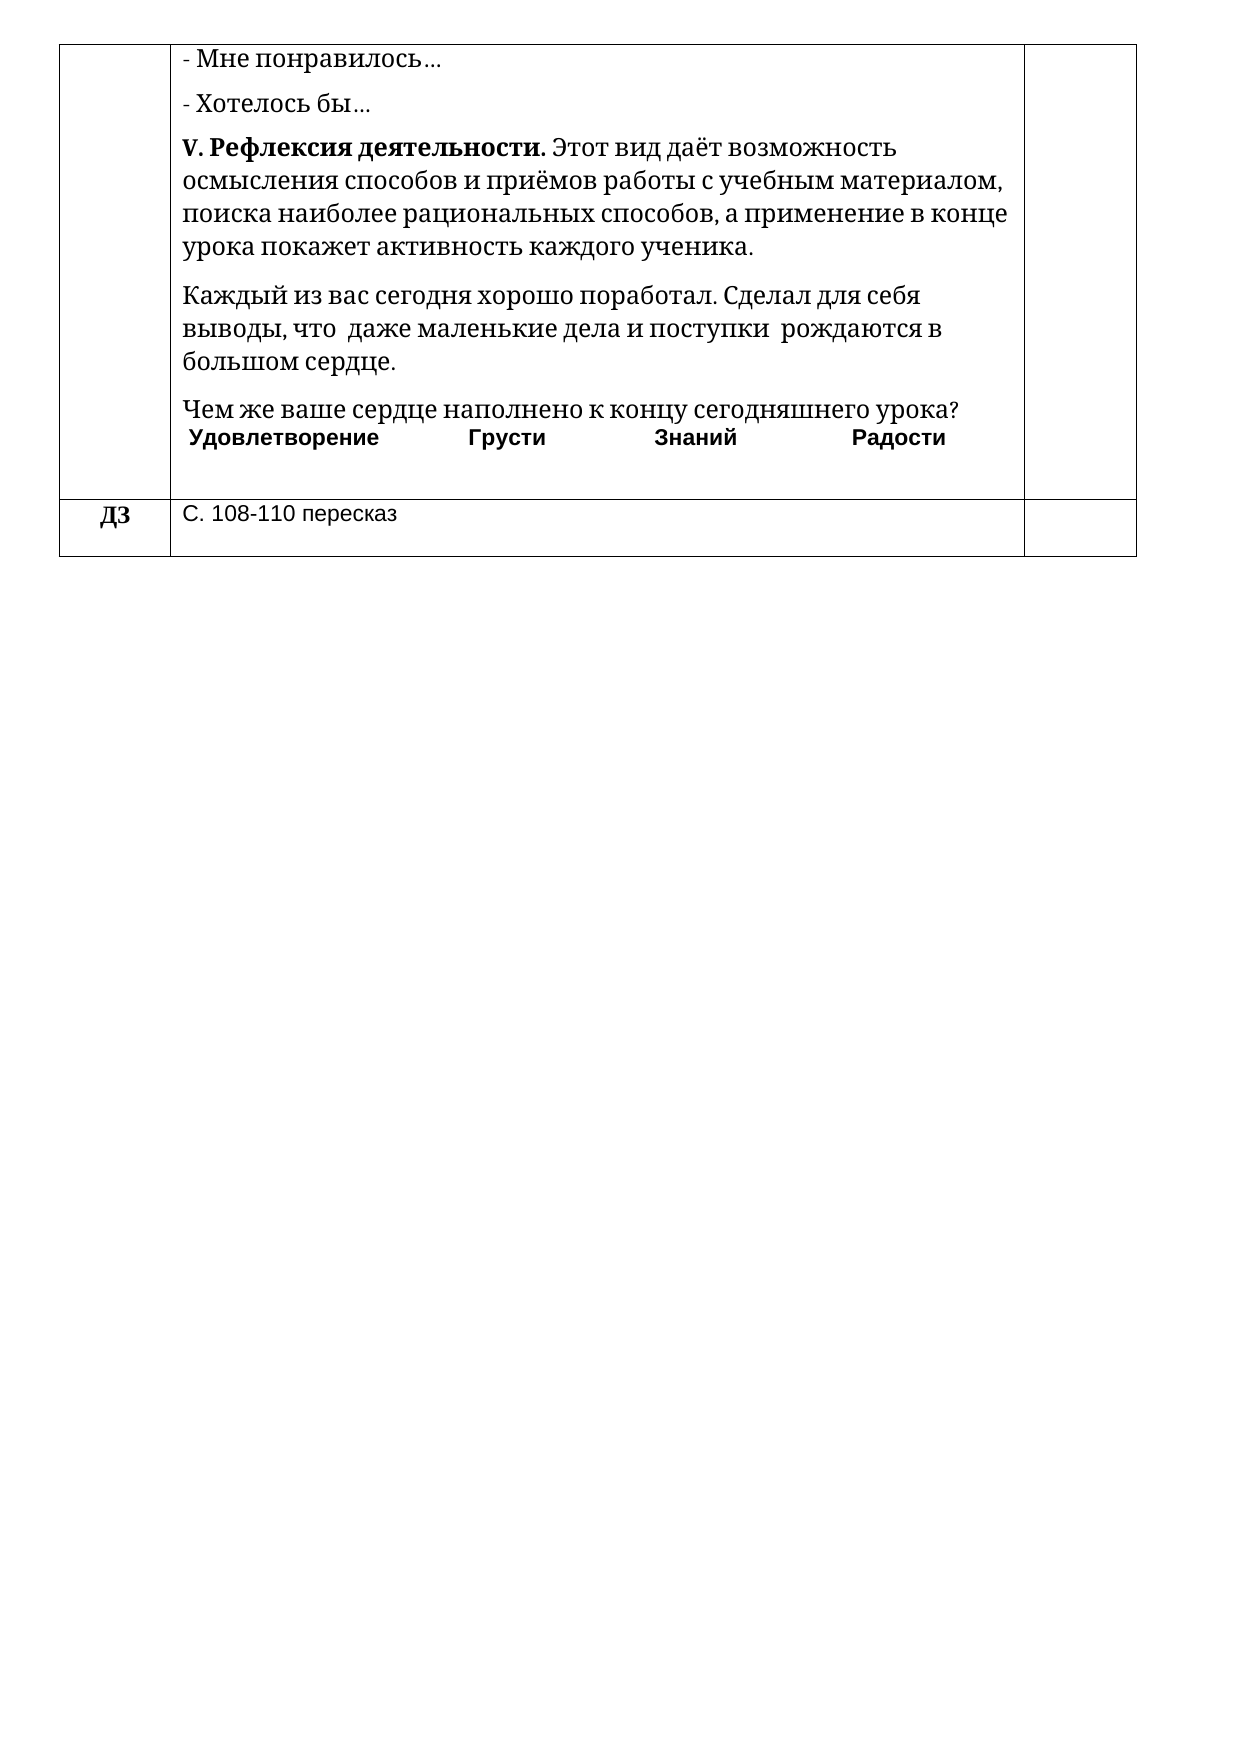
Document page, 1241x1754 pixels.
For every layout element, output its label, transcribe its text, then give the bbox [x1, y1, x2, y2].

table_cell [60, 45, 170, 499]
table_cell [171, 45, 1024, 499]
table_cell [1025, 45, 1136, 499]
table_cell С. 108-110 пересказ [171, 500, 1024, 556]
table_cell [1025, 500, 1136, 556]
table_cell ДЗ [60, 500, 170, 556]
